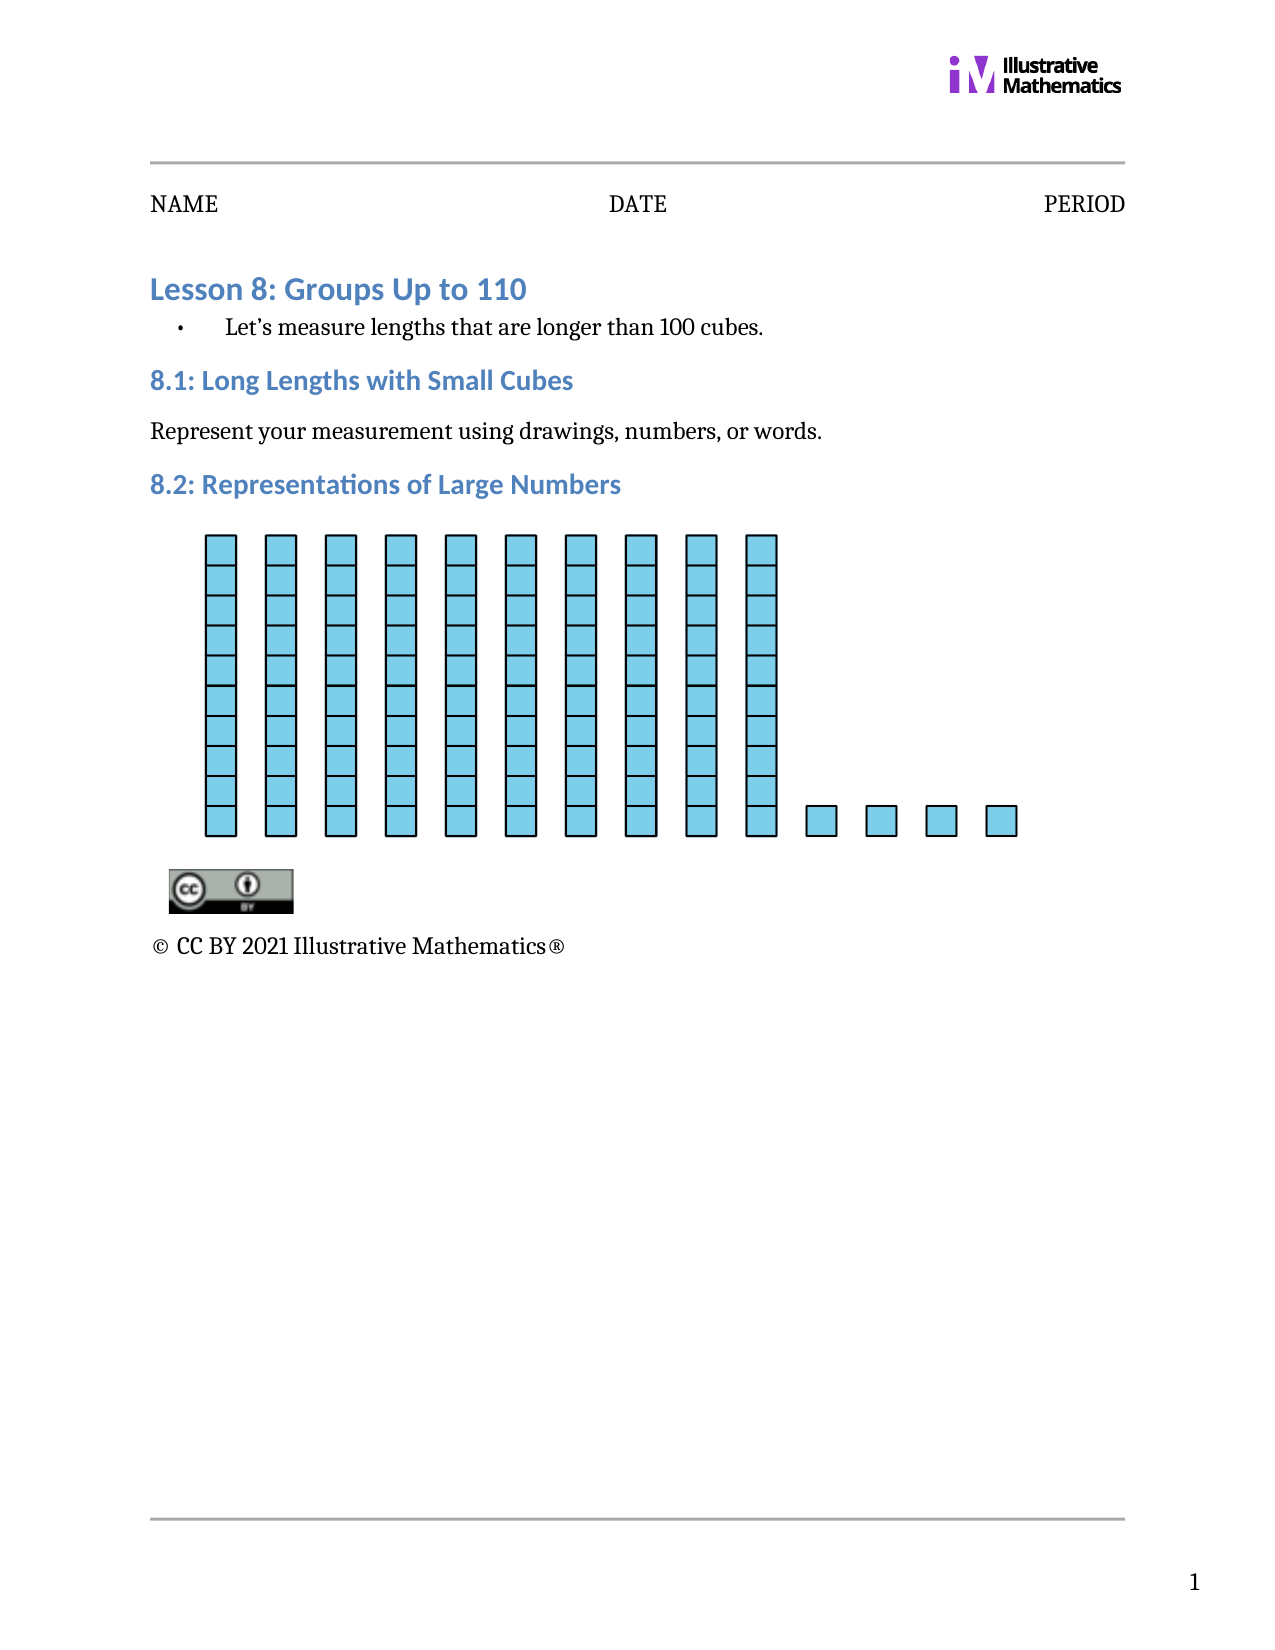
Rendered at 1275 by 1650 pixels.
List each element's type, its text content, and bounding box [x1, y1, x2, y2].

picture [168, 869, 294, 914]
list Let’s measure lengths that are longer than 100 cubes. [175, 313, 1125, 342]
picture [949, 55, 1121, 93]
subtitle Lesson 8: Groups Up to 110 [150, 268, 1125, 309]
picture [168, 520, 1144, 851]
subtitle 8.1: Long Lengths with Small Cubes [150, 362, 1125, 398]
subtitle 8.2: Representations of Large Numbers [150, 466, 1125, 502]
text © CC BY 2021 Illustrative Mathematics® [150, 932, 1125, 961]
text Represent your measurement using drawings, numbers, or words. [150, 417, 1125, 446]
